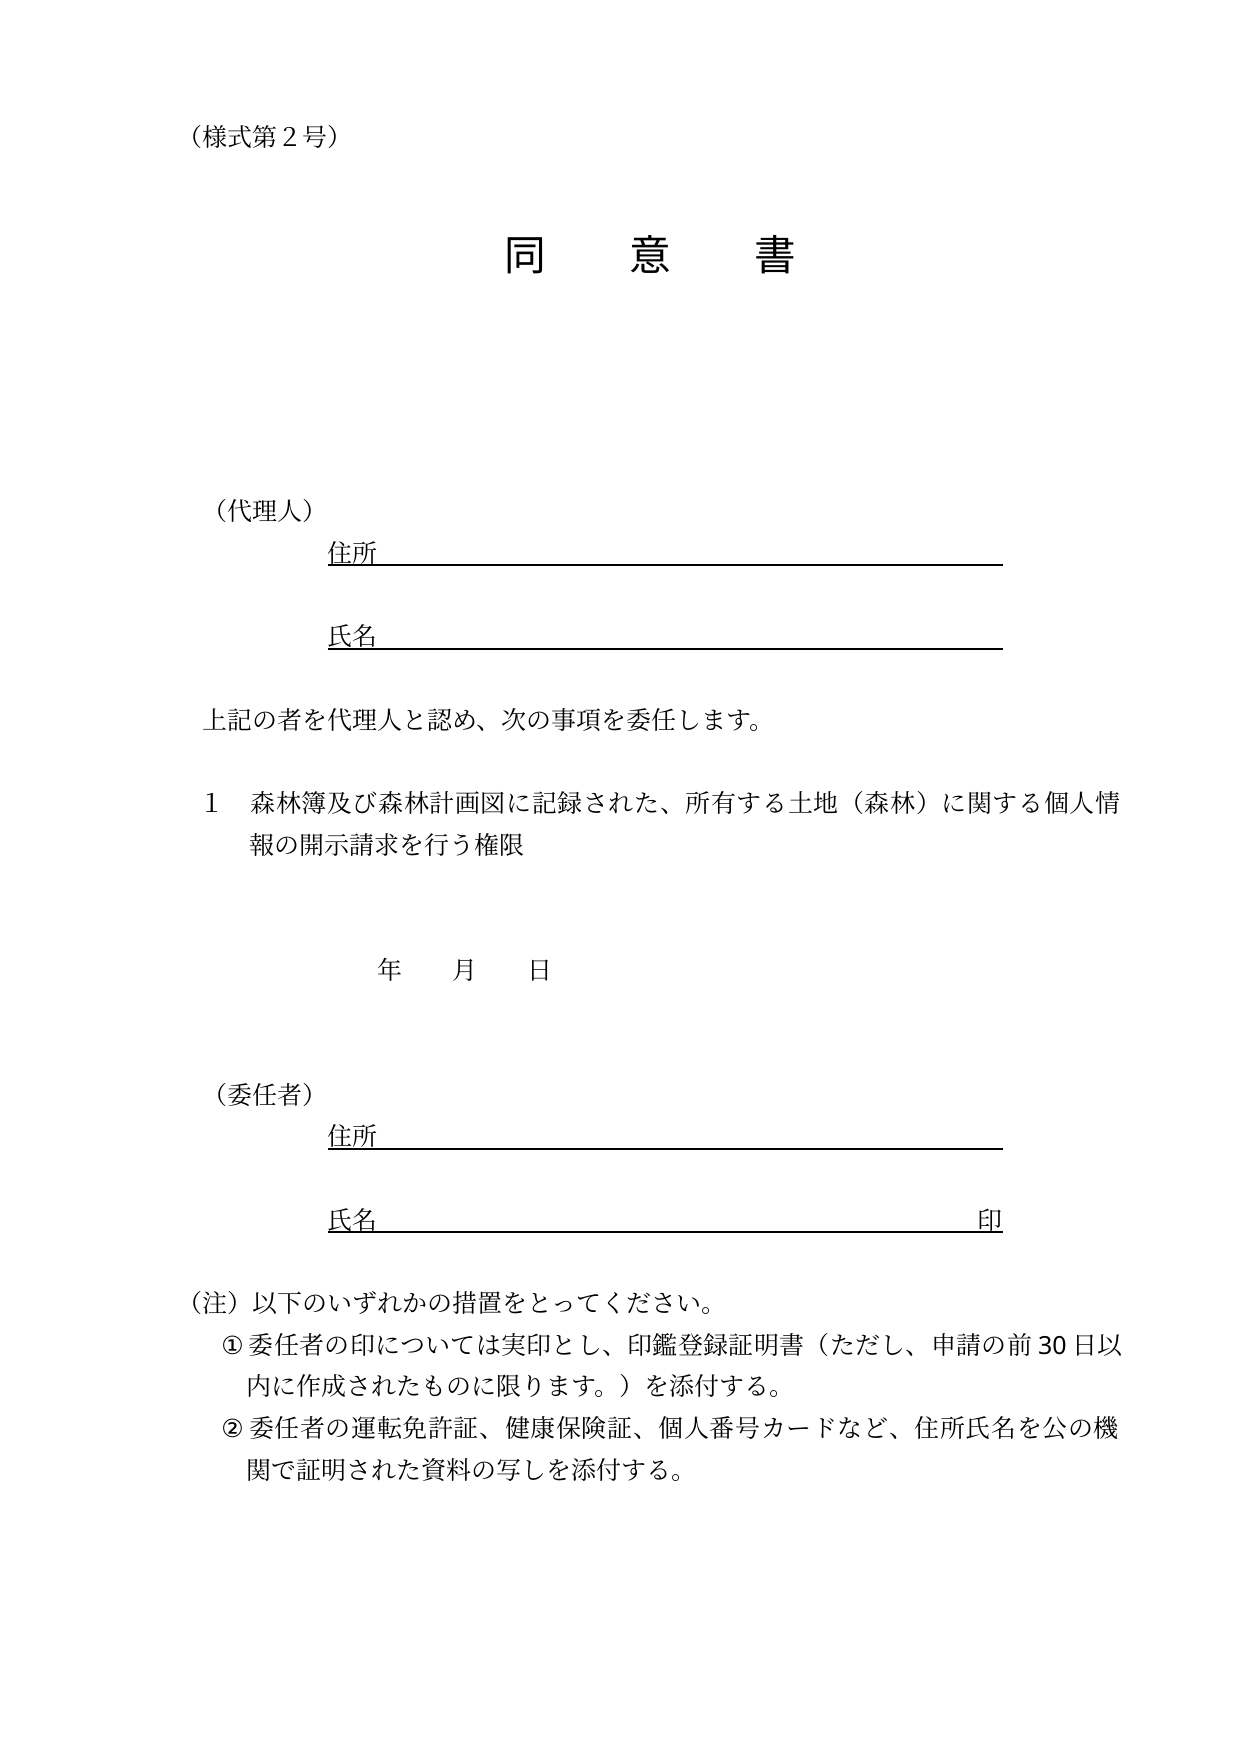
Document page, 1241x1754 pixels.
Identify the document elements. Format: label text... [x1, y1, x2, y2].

text 上記の者を代理人と認め、次の事項を委任します。 [177, 696, 1122, 737]
text ①委任者の印については実印とし、印鑑登録証明書（ただし、申請の前30日以内に作成されたものに限ります。）を添付する。 [221, 1321, 1122, 1404]
text １ 森林簿及び森林計画図に記録された、所有する土地（森林）に関する個人情報の開示請求を行う権限 [199, 779, 1122, 862]
text 年 月 日 [177, 946, 1122, 987]
text ②委任者の運転免許証、健康保険証、個人番号カードなど、住所氏名を公の機関で証明された資料の写しを添付する。 [221, 1404, 1122, 1487]
text 氏名 [177, 612, 1122, 654]
text （注）以下のいずれかの措置をとってください。 [177, 1279, 1122, 1321]
text 住所 [177, 529, 1122, 571]
text 氏名 印 [177, 1196, 1122, 1237]
text （委任者） [177, 1071, 1122, 1112]
text 同 意 書 [177, 237, 1122, 279]
text （代理人） [177, 487, 1122, 529]
text 住所 [177, 1112, 1122, 1154]
text （様式第２号） [177, 118, 1122, 154]
